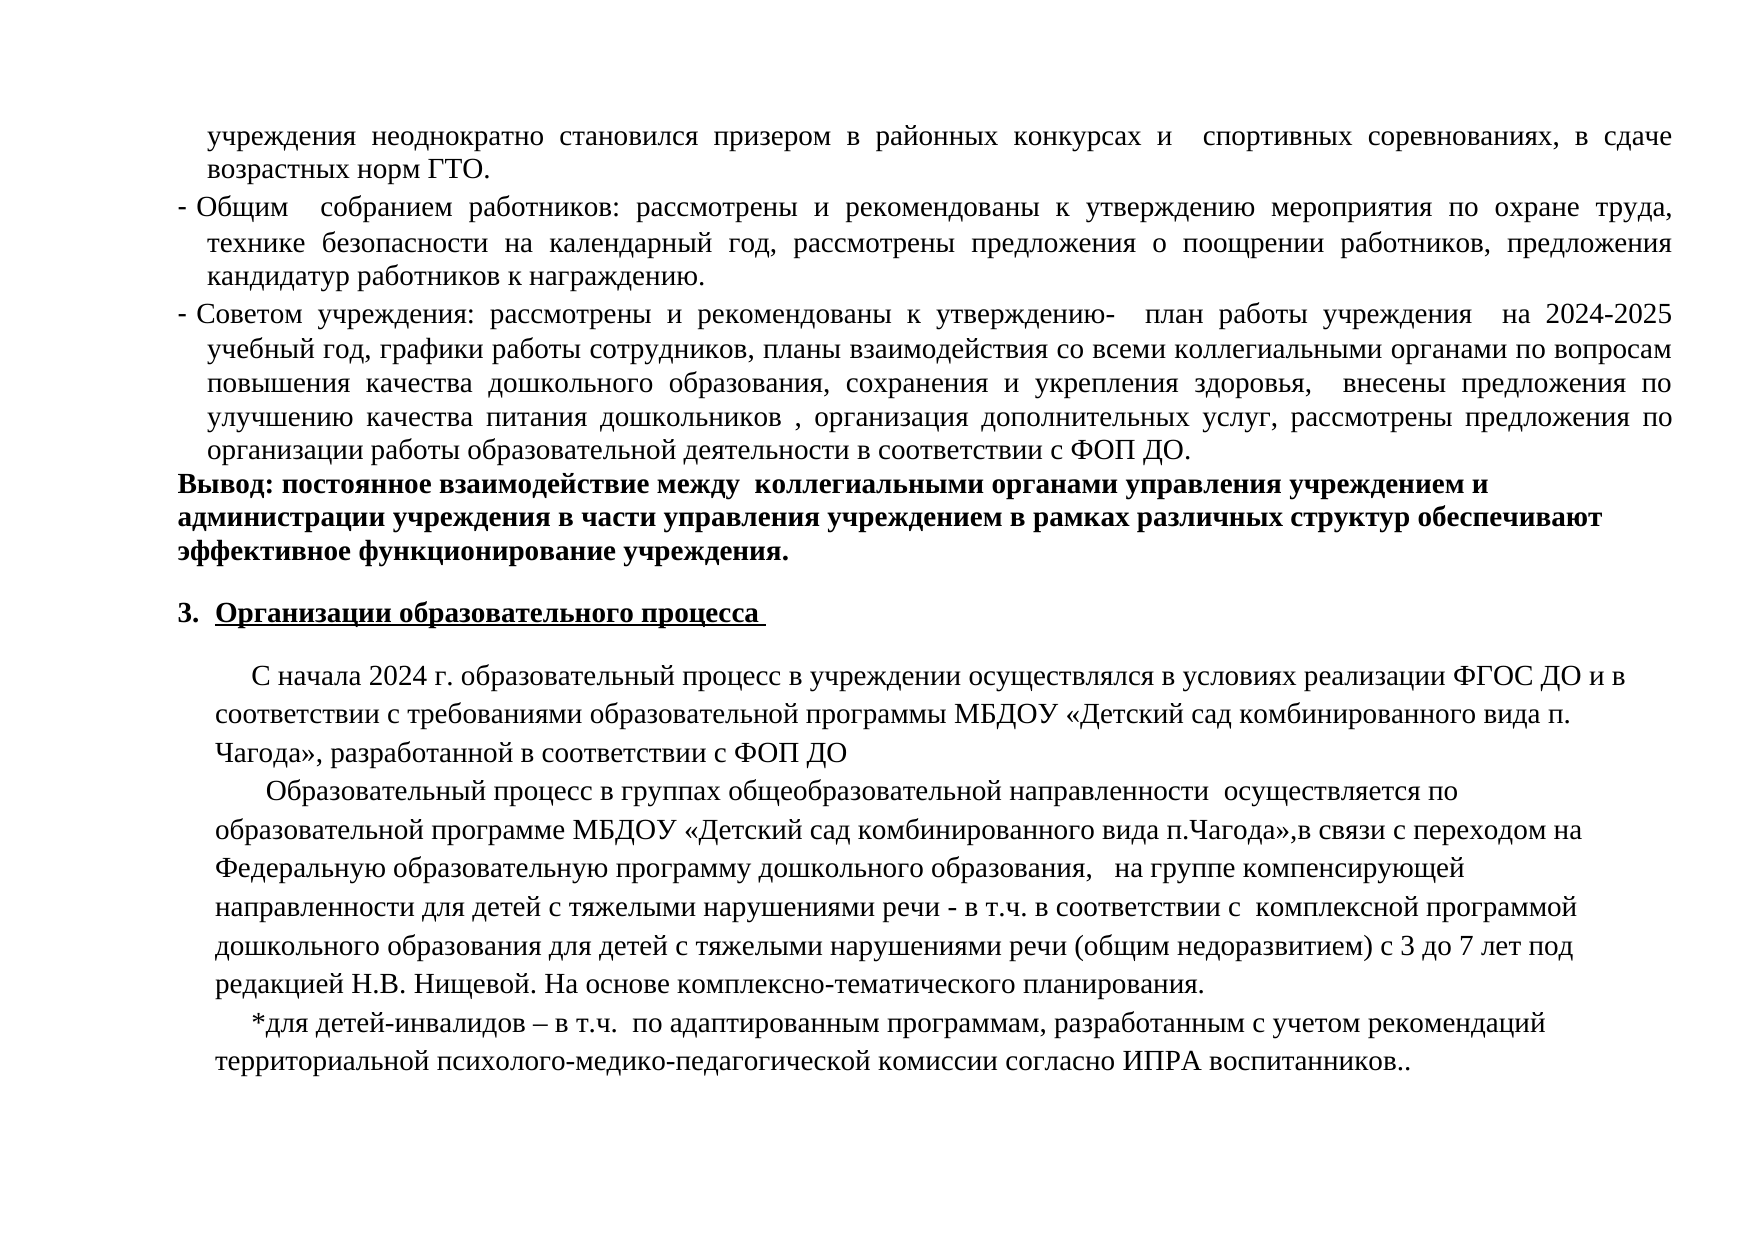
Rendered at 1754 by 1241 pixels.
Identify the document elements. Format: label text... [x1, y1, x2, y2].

text Вывод: постоянное взаимодействие между коллегиальными органами управления учреждением и администрации учреждения в части управления учреждением в рамках различных структур обеспечивают эффективное функционирование учреждения. [177, 466, 1665, 566]
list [177, 118, 1674, 185]
list Образовательный процесс в группах общеобразовательной направленности осуществляется по образовательной программе МБДОУ «Детский сад комбинированного вида п.Чагода»,в связи с переходом на Федеральную образовательную программу дошкольного образования, на группе компенсирующей направленности для детей с тяжелыми нарушениями речи - в т.ч. в соответствии с комплексной программой дошкольного образования для детей с тяжелыми нарушениями речи (общим недоразвитием) с 3 до 7 лет под редакцией Н.В. Нищевой. На основе комплексно-тематического планирования. [215, 773, 1665, 1000]
list Советом учреждения: рассмотрены и рекомендованы к утверждению- план работы учреждения на 2024-2025 учебный год, графики работы сотрудников, планы взаимодействия со всеми коллегиальными органами по вопросам повышения качества дошкольного образования, сохранения и укрепления здоровья, внесены предложения по улучшению качества питания дошкольников , организация дополнительных услуг, рассмотрены предложения по организации работы образовательной деятельности в соответствии с ФОП ДО. [177, 292, 1674, 466]
list Общим собранием работников: рассмотрены и рекомендованы к утверждению мероприятия по охране труда, технике безопасности на календарный год, рассмотрены предложения о поощрении работников, предложения кандидатур работников к награждению. [177, 185, 1674, 292]
list *для детей-инвалидов – в т.ч. по адаптированным программам, разработанным с учетом рекомендаций территориальной психолого-медико-педагогической комиссии согласно ИПРА воспитанников.. [215, 1005, 1665, 1077]
list С начала 2024 г. образовательный процесс в учреждении осуществлялся в условиях реализации ФГОС ДО и в соответствии с требованиями образовательной программы МБДОУ «Детский сад комбинированного вида п. Чагода», разработанной в соответствии с ФОП ДО [215, 658, 1665, 768]
list Организации образовательного процесса [177, 595, 1665, 629]
